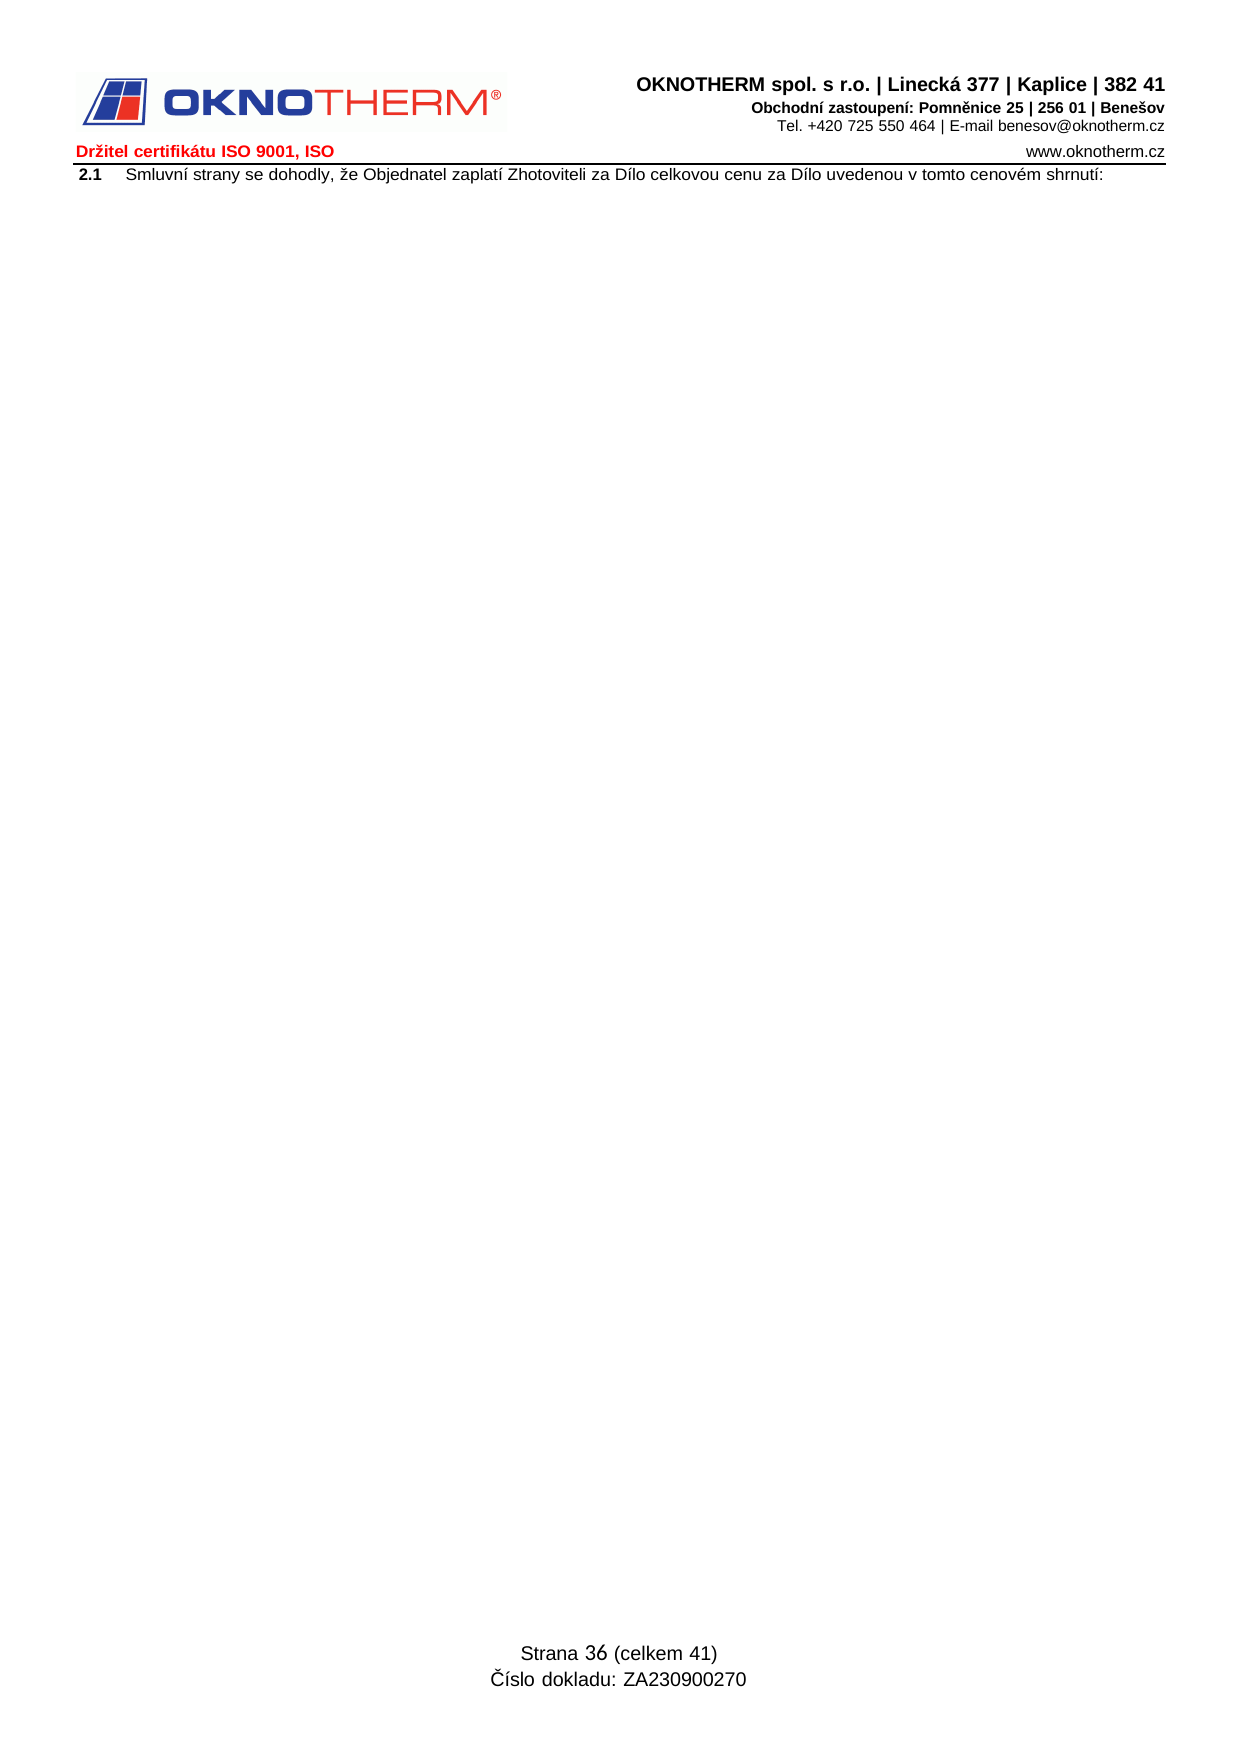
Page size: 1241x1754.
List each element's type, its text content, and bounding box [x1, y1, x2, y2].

picture [75, 72, 508, 132]
list Smluvní strany se dohodly, že Objednatel zaplatí Zhotoviteli za Dílo celkovou cenu za Dílo uvedenou v tomto cenovém shrnutí: [78, 164, 1182, 184]
